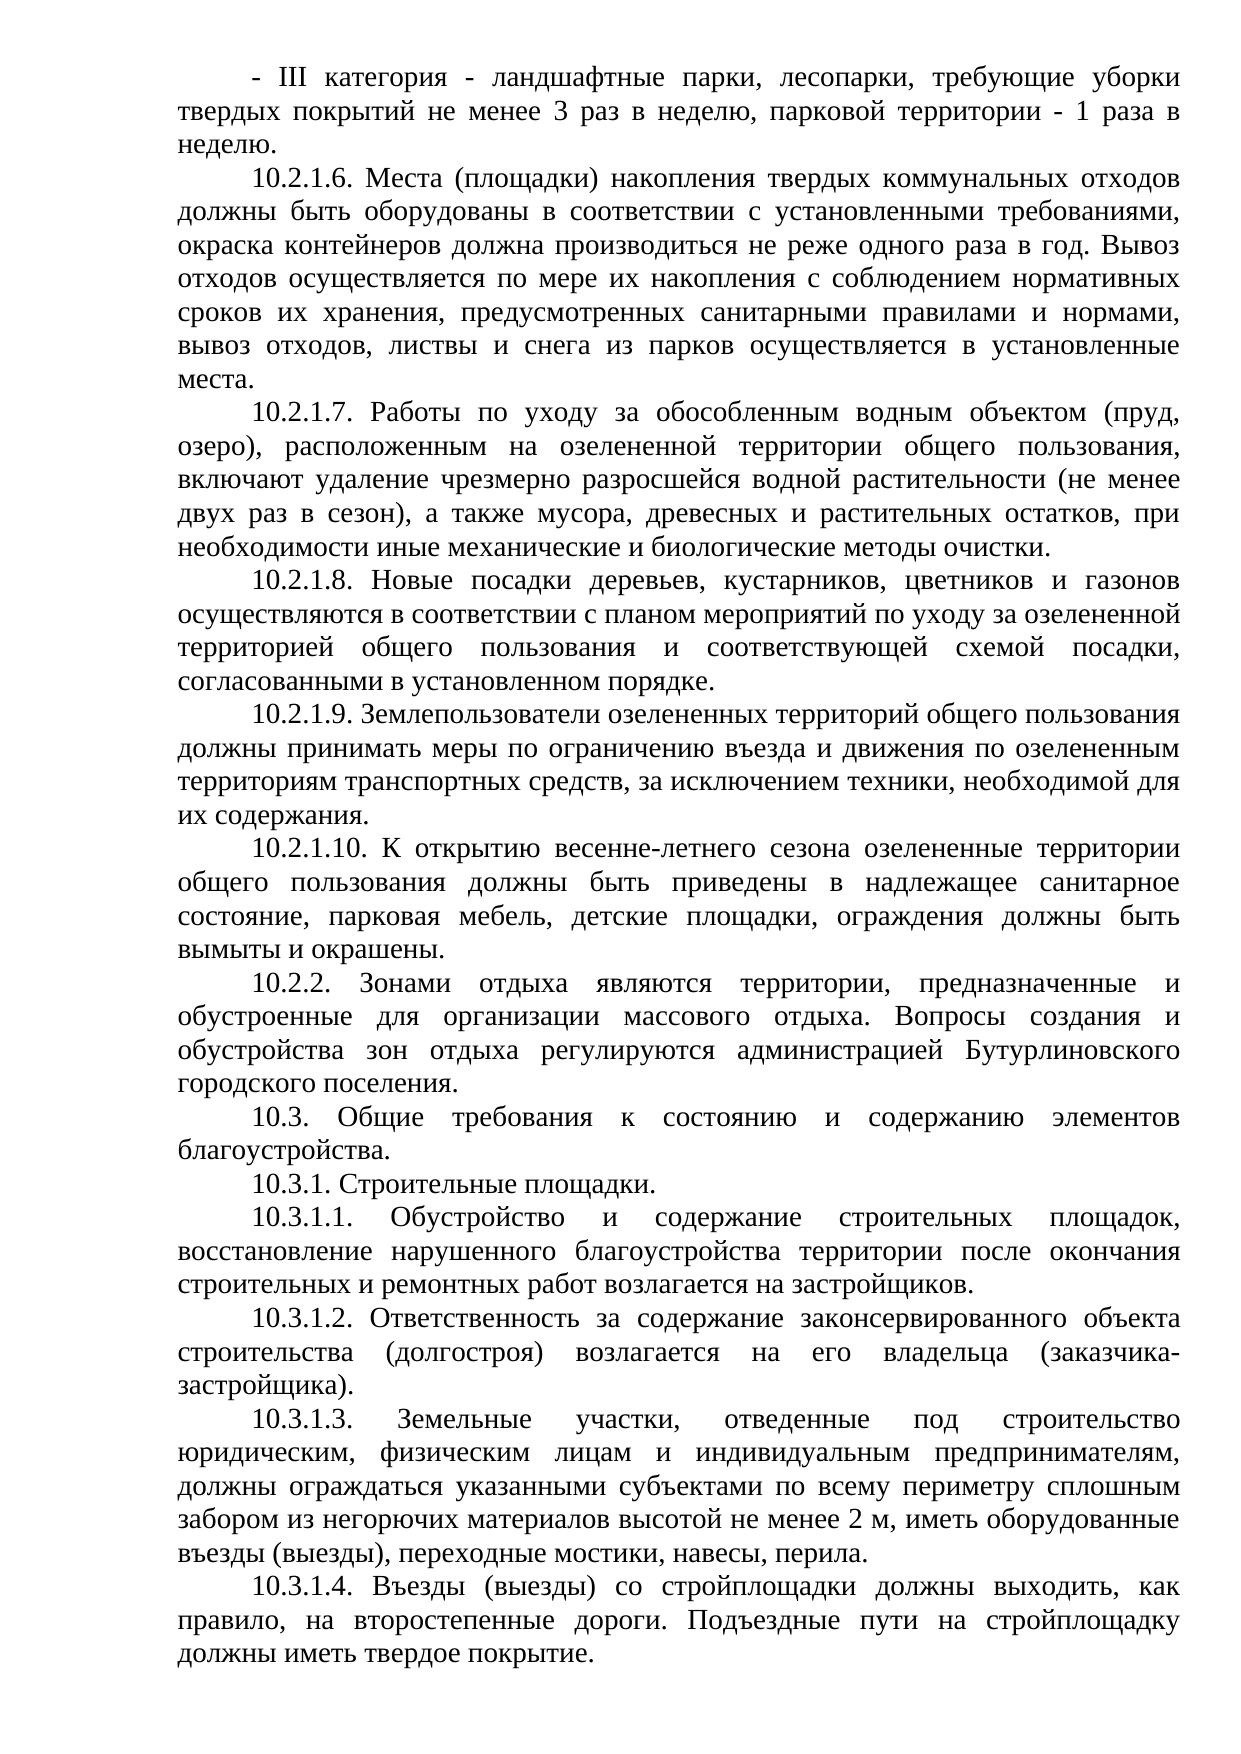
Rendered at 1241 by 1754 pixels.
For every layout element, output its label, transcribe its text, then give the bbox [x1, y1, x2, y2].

text 10.3. Общие требования к состоянию и содержанию элементов благоустройства. [177, 1099, 1181, 1166]
text 10.3.1.1. Обустройство и содержание строительных площадок, восстановление нарушенного благоустройства территории после окончания строительных и ремонтных работ возлагается на застройщиков. [177, 1199, 1181, 1300]
text 10.3.1.2. Ответственность за содержание законсервированного объекта строительства (долгостроя) возлагается на его владельца (заказчика-застройщика). [177, 1300, 1181, 1401]
text 10.3.1. Строительные площадки. [177, 1166, 1181, 1199]
text - III категория - ландшафтные парки, лесопарки, требующие уборки твердых покрытий не менее 3 раз в неделю, парковой территории - 1 раза в неделю. [177, 59, 1181, 160]
text 10.3.1.3. Земельные участки, отведенные под строительство юридическим, физическим лицам и индивидуальным предпринимателям, должны ограждаться указанными субъектами по всему периметру сплошным забором из негорючих материалов высотой не менее 2 м, иметь оборудованные въезды (выезды), переходные мостики, навесы, перила. [177, 1401, 1181, 1568]
text 10.2.2. Зонами отдыха являются территории, предназначенные и обустроенные для организации массового отдыха. Вопросы создания и обустройства зон отдыха регулируются администрацией Бутурлиновского городского поселения. [177, 965, 1181, 1099]
text 10.3.1.4. Въезды (выезды) со стройплощадки должны выходить, как правило, на второстепенные дороги. Подъездные пути на стройплощадку должны иметь твердое покрытие. [177, 1568, 1181, 1669]
text 10.2.1.8. Новые посадки деревьев, кустарников, цветников и газонов осуществляются в соответствии с планом мероприятий по уходу за озелененной территорией общего пользования и соответствующей схемой посадки, согласованными в установленном порядке. [177, 562, 1181, 696]
text 10.2.1.7. Работы по уходу за обособленным водным объектом (пруд, озеро), расположенным на озелененной территории общего пользования, включают удаление чрезмерно разросшейся водной растительности (не менее двух раз в сезон), а также мусора, древесных и растительных остатков, при необходимости иные механические и биологические методы очистки. [177, 394, 1181, 562]
text 10.2.1.10. К открытию весенне-летнего сезона озелененные территории общего пользования должны быть приведены в надлежащее санитарное состояние, парковая мебель, детские площадки, ограждения должны быть вымыты и окрашены. [177, 831, 1181, 965]
text 10.2.1.9. Землепользователи озелененных территорий общего пользования должны принимать меры по ограничению въезда и движения по озелененным территориям транспортных средств, за исключением техники, необходимой для их содержания. [177, 696, 1181, 831]
text 10.2.1.6. Места (площадки) накопления твердых коммунальных отходов должны быть оборудованы в соответствии с установленными требованиями, окраска контейнеров должна производиться не реже одного раза в год. Вывоз отходов осуществляется по мере их накопления с соблюдением нормативных сроков их хранения, предусмотренных санитарными правилами и нормами, вывоз отходов, листвы и снега из парков осуществляется в установленные места. [177, 160, 1181, 394]
